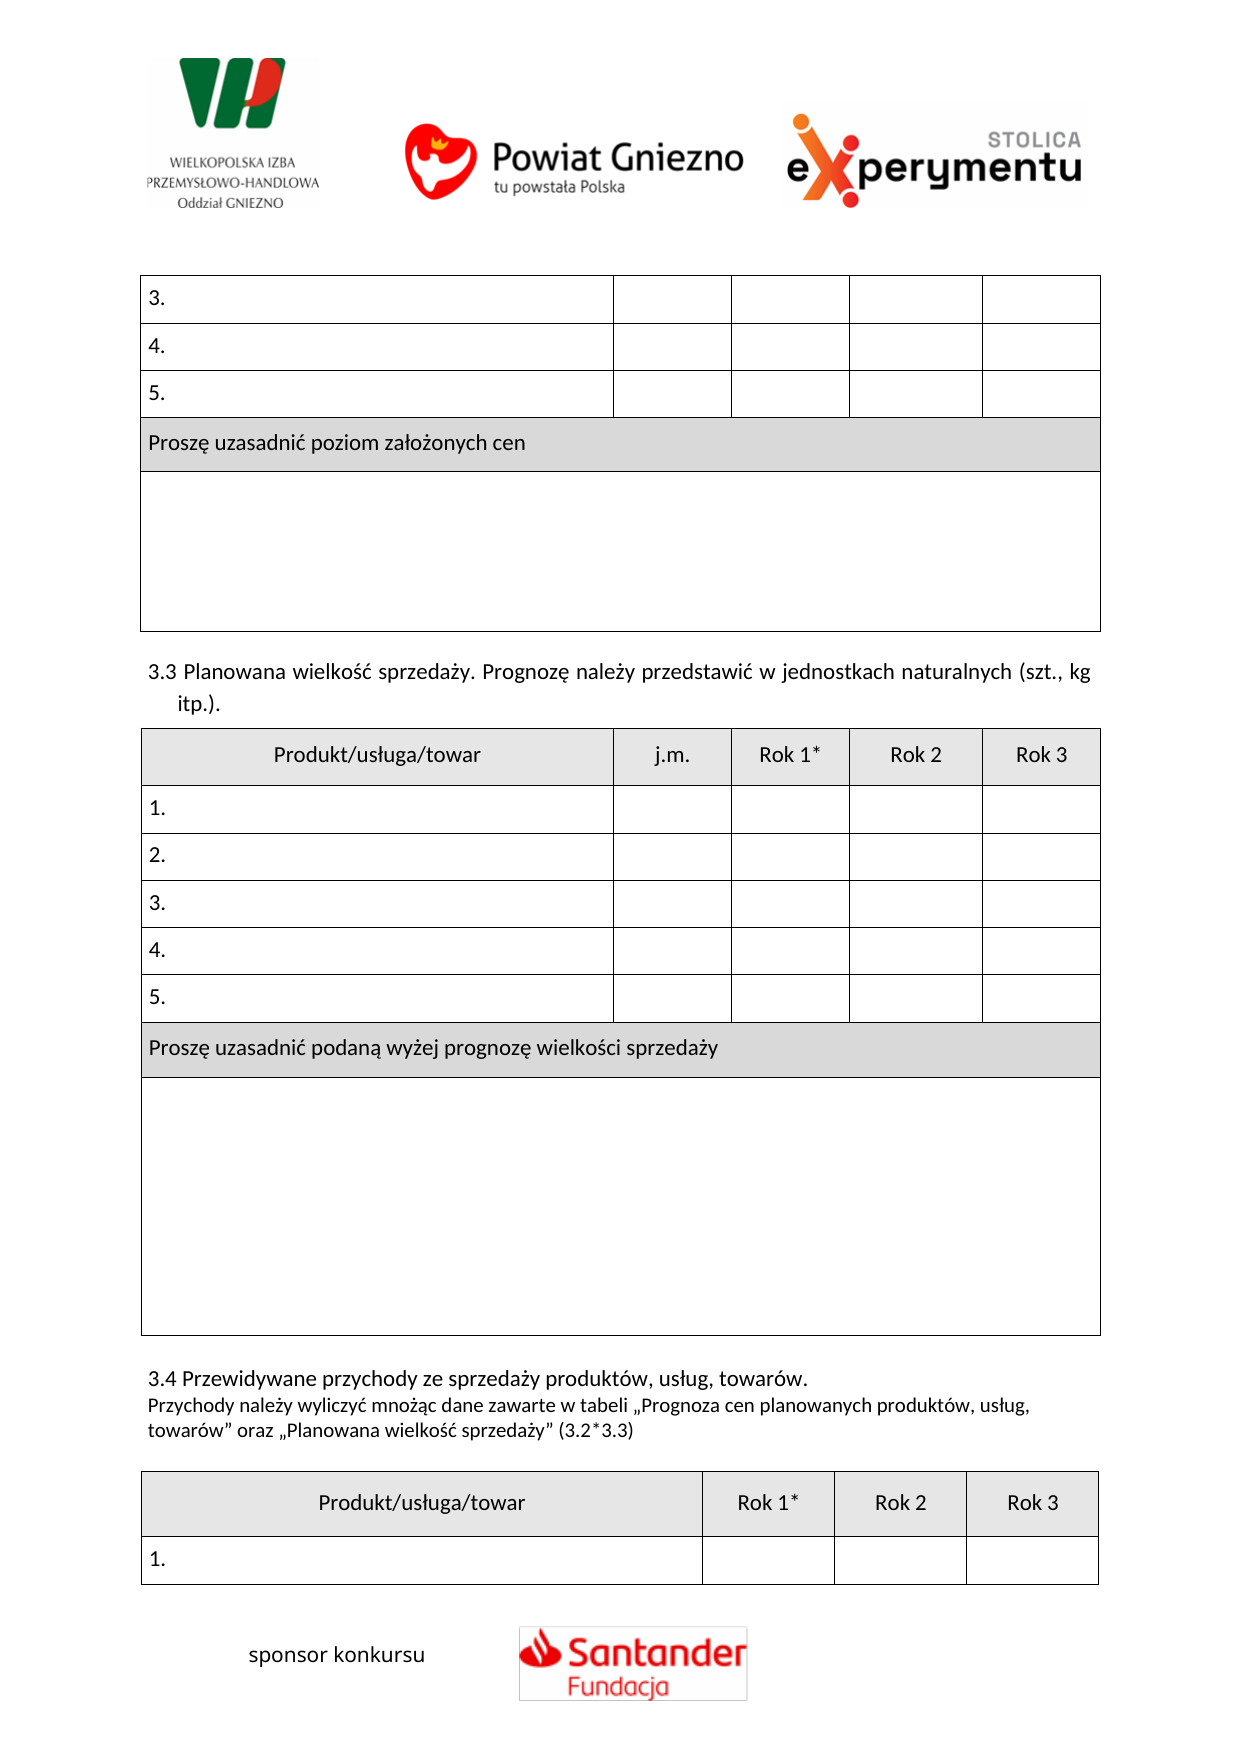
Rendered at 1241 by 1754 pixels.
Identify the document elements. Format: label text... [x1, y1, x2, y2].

table_cell [142, 1078, 1100, 1335]
table_header Rok 2 [835, 1472, 966, 1536]
table_cell 5. [142, 975, 613, 1022]
table_cell 3. [141, 276, 613, 323]
table_cell 4. [141, 324, 613, 370]
table_cell [850, 834, 982, 880]
table_cell [732, 324, 849, 370]
table_cell [850, 371, 982, 417]
table_cell 2. [142, 834, 613, 880]
table_header Rok 1* [703, 1472, 834, 1536]
table_cell [732, 881, 849, 927]
table_cell [850, 276, 982, 323]
table_header Rok 3 [983, 729, 1100, 785]
table_cell [983, 928, 1100, 974]
table_cell [732, 975, 849, 1022]
table_cell [850, 881, 982, 927]
table_cell 1. [142, 1537, 702, 1583]
table_cell [983, 834, 1100, 880]
table_header Rok 1* [732, 729, 849, 785]
table_cell Proszę uzasadnić podaną wyżej prognozę wielkości sprzedaży [142, 1023, 1100, 1077]
table_cell 3. [142, 881, 613, 927]
table_cell [732, 834, 849, 880]
table_cell [983, 975, 1100, 1022]
table_cell [850, 975, 982, 1022]
table_cell [967, 1537, 1098, 1583]
table_cell [614, 928, 731, 974]
text Przychody należy wyliczyć mnożąc dane zawarte w tabeli „Prognoza cen planowanych produktów, usług, towarów” oraz „Planowana wielkość sprzedaży” (3.2*3.3) [148, 1392, 1092, 1443]
table_cell [141, 472, 1100, 631]
table_cell [703, 1537, 834, 1583]
table_cell [732, 928, 849, 974]
table_cell [614, 324, 731, 370]
table_header Rok 2 [850, 729, 982, 785]
table_cell [614, 834, 731, 880]
table_cell [983, 276, 1100, 323]
table_cell [732, 371, 849, 417]
table_header Produkt/usługa/towar [142, 1472, 702, 1536]
table_cell 4. [142, 928, 613, 974]
table_cell [835, 1537, 966, 1583]
table_cell [850, 786, 982, 832]
picture [395, 112, 749, 208]
table_cell [614, 786, 731, 832]
table_cell [850, 928, 982, 974]
table_cell [732, 786, 849, 832]
picture [781, 102, 1088, 208]
picture [486, 1591, 785, 1745]
text 3.3 Planowana wielkość sprzedaży. Prognozę należy przedstawić w jednostkach naturalnych (szt., kg itp.). [148, 657, 1092, 717]
table_cell Proszę uzasadnić poziom założonych cen [141, 418, 1100, 471]
table_cell [983, 881, 1100, 927]
table_header j.m. [614, 729, 731, 785]
table_cell 5. [141, 371, 613, 417]
table_cell [614, 881, 731, 927]
table_header Produkt/usługa/towar [142, 729, 613, 785]
table_cell [732, 276, 849, 323]
table_cell [614, 371, 731, 417]
table_cell [614, 975, 731, 1022]
table_cell [850, 324, 982, 370]
table_cell [983, 324, 1100, 370]
picture [147, 58, 319, 208]
table_cell 1. [142, 786, 613, 832]
text 3.4 Przewidywane przychody ze sprzedaży produktów, usług, towarów. [148, 1364, 1092, 1392]
table_header Rok 3 [967, 1472, 1098, 1536]
table_cell [983, 786, 1100, 832]
table_cell [983, 371, 1100, 417]
table_cell [614, 276, 731, 323]
